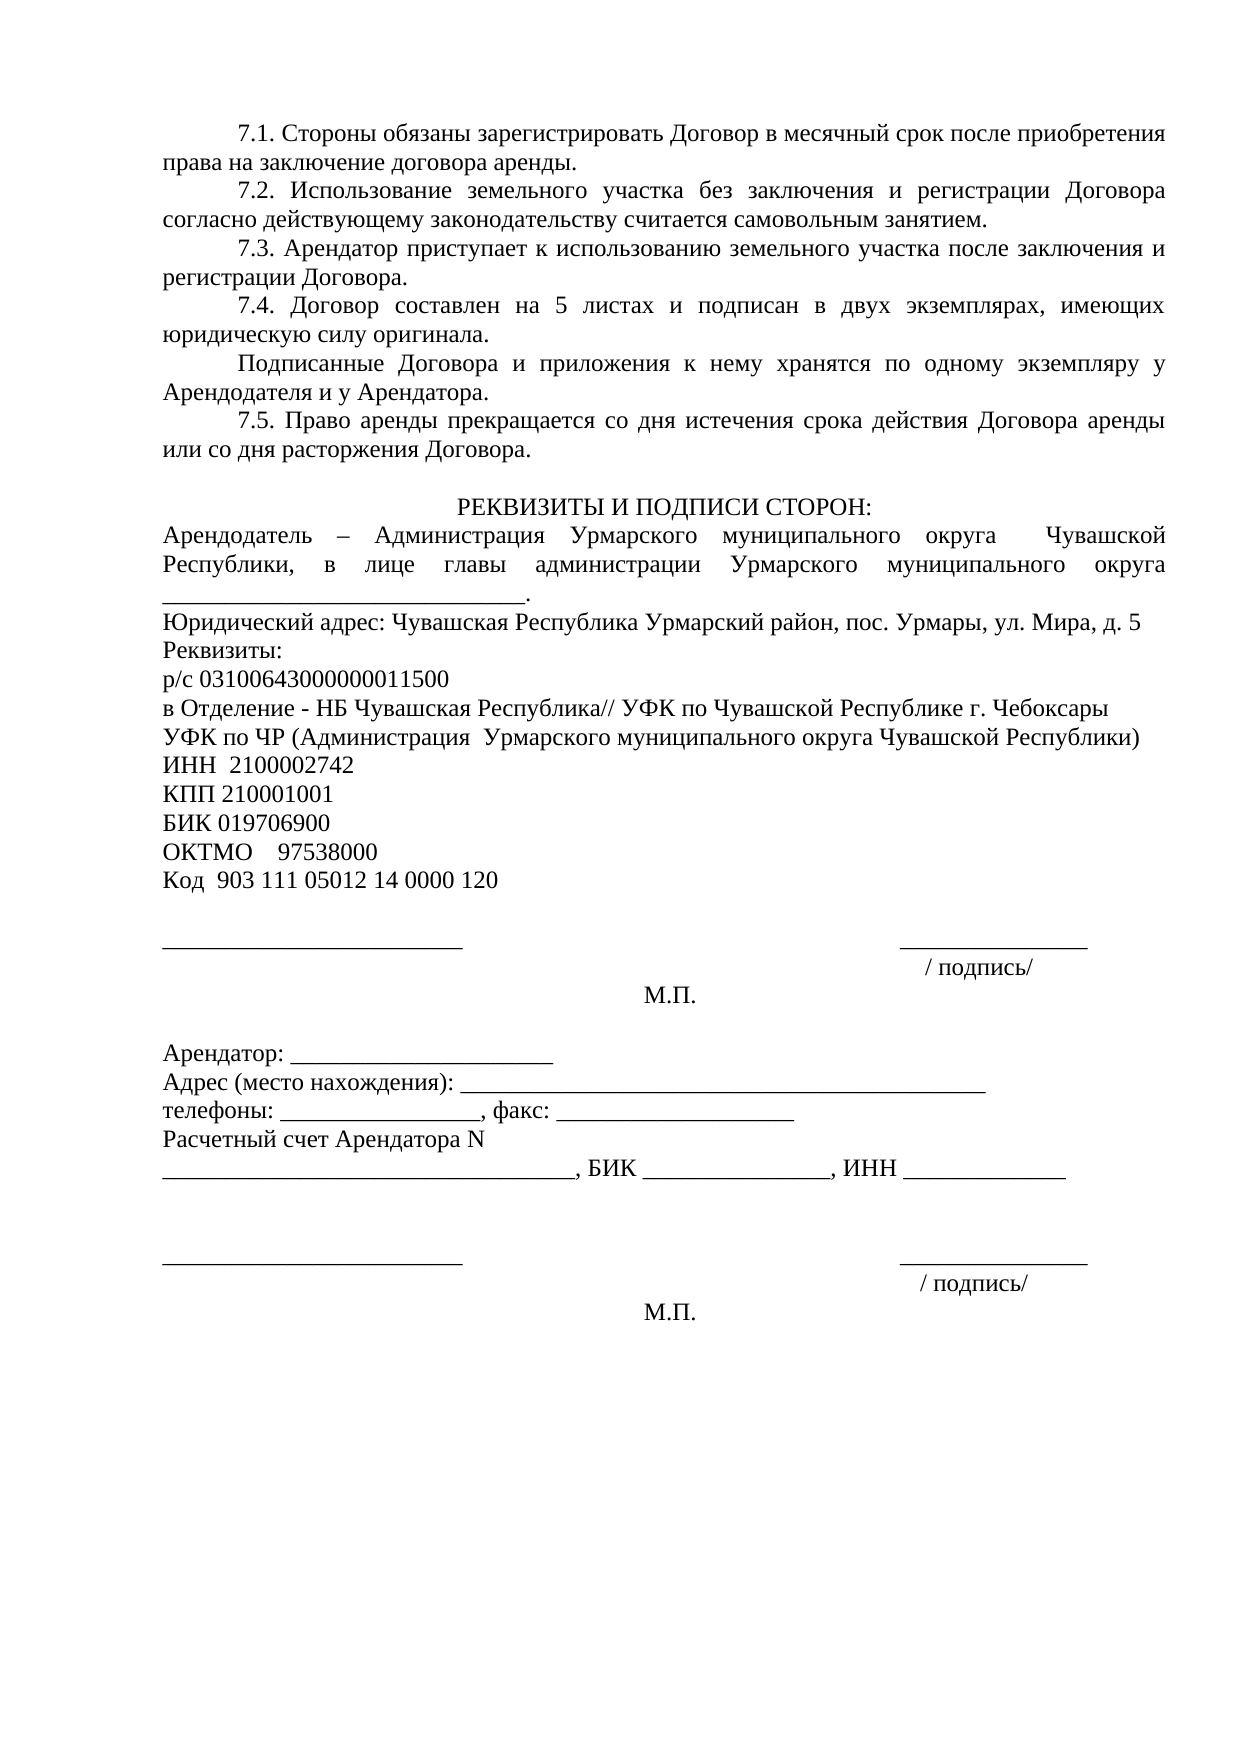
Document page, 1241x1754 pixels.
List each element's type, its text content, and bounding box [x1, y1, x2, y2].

text _________________________________, БИК _______________, ИНН _____________ [162, 1153, 1167, 1182]
text Код 903 111 05012 14 0000 120 [162, 866, 1225, 894]
text ОКТМО 97538000 [162, 837, 1167, 866]
text РЕКВИЗИТЫ И ПОДПИСИ СТОРОН: [162, 492, 1167, 521]
text Арендодатель – Администрация Урмарского муниципального округа Чувашской Республики, в лице главы администрации Урмарского муниципального округа _____________________________. [162, 521, 1167, 607]
text Расчетный счет Арендатора N [162, 1124, 1167, 1153]
text ________________________ _______________ [162, 923, 1167, 952]
text ИНН 2100002742 [162, 751, 1225, 779]
text М.П. [162, 1297, 1167, 1326]
text Адрес (место нахождения): __________________________________________ [162, 1067, 1167, 1096]
text ________________________ _______________ [162, 1239, 1167, 1268]
text 7.4. Договор составлен на 5 листах и подписан в двух экземплярах, имеющих юридическую силу оригинала. [162, 291, 1167, 348]
text УФК по ЧР (Администрация Урмарского муниципального округа Чувашской Республики) [162, 722, 1167, 751]
text р/с 03100643000000011500 [162, 664, 1167, 693]
text БИК 019706900 [162, 808, 1225, 837]
text телефоны: ________________, факс: ___________________ [162, 1096, 1167, 1124]
text Подписанные Договора и приложения к нему хранятся по одному экземпляру у Арендодателя и у Арендатора. [162, 348, 1167, 406]
text в Отделение - НБ Чувашская Республика// УФК по Чувашской Республике г. Чебоксары [162, 693, 1167, 722]
text / подпись/ [162, 952, 1167, 981]
text Юридический адрес: Чувашская Республика Урмарский район, пос. Урмары, ул. Мира, д. 5 [162, 607, 1167, 636]
text Реквизиты: [162, 636, 1167, 664]
text КПП 210001001 [162, 779, 1225, 808]
text 7.3. Арендатор приступает к использованию земельного участка после заключения и регистрации Договора. [162, 233, 1167, 291]
text Арендатор: _____________________ [162, 1038, 1167, 1067]
text 7.1. Стороны обязаны зарегистрировать Договор в месячный срок после приобретения права на заключение договора аренды. [162, 118, 1167, 176]
text М.П. [162, 981, 1167, 1009]
text 7.5. Право аренды прекращается со дня истечения срока действия Договора аренды или со дня расторжения Договора. [162, 406, 1167, 463]
text 7.2. Использование земельного участка без заключения и регистрации Договора согласно действующему законодательству считается самовольным занятием. [162, 176, 1167, 233]
text / подпись/ [162, 1268, 1167, 1297]
